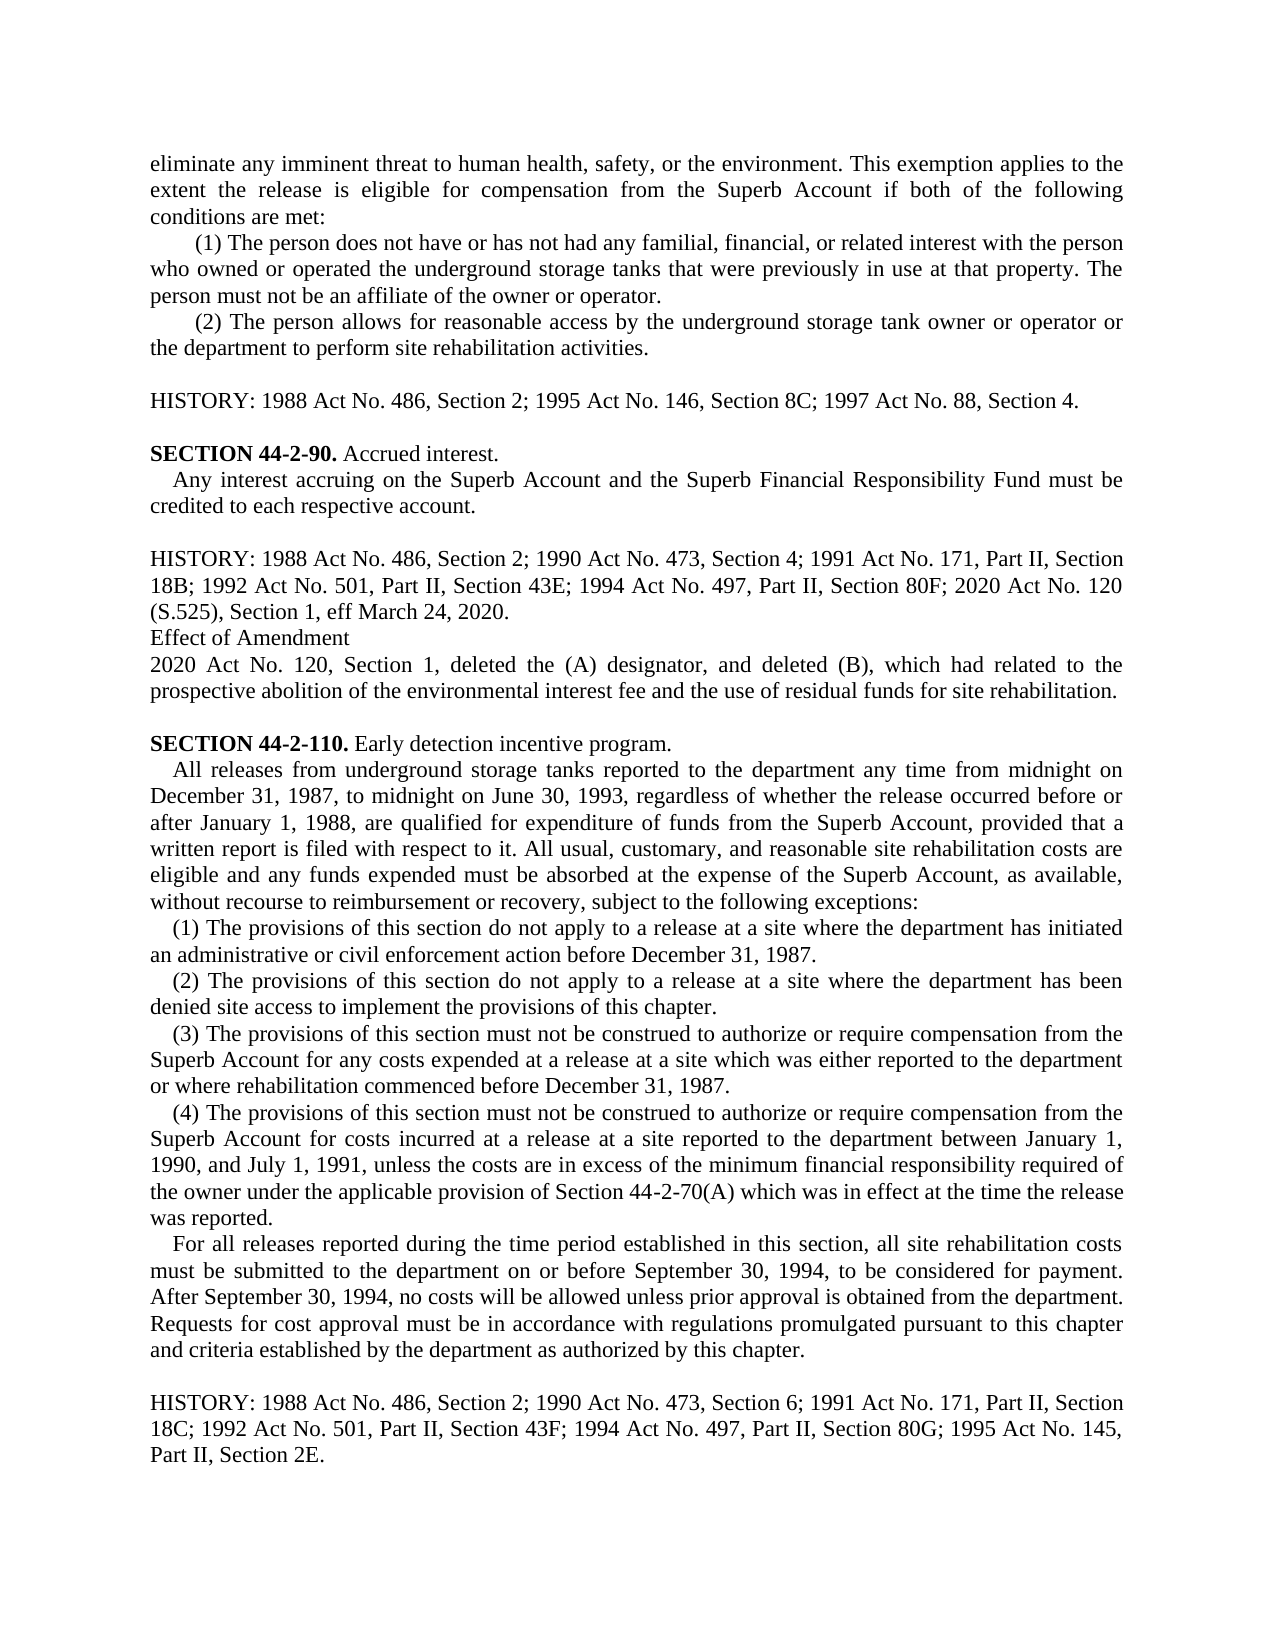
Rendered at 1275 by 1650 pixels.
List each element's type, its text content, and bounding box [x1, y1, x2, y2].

text For all releases reported during the time period established in this section, all site rehabilitation costs must be submitted to the department on or before September 30, 1994, to be considered for payment. After September 30, 1994, no costs will be allowed unless prior approval is obtained from the department. Requests for cost approval must be in accordance with regulations promulgated pursuant to this chapter and criteria established by the department as authorized by this chapter. [150, 1231, 1125, 1362]
text HISTORY: 1988 Act No. 486, Section 2; 1995 Act No. 146, Section 8C; 1997 Act No. 88, Section 4. [150, 387, 1125, 413]
text SECTION 44-2-110. Early detection incentive program. [150, 730, 1125, 756]
text (1) The provisions of this section do not apply to a release at a site where the department has initiated an administrative or civil enforcement action before December 31, 1987. [150, 914, 1125, 967]
text Effect of Amendment [150, 624, 1125, 651]
text SECTION 44-2-90. Accrued interest. [150, 440, 1125, 466]
text HISTORY: 1988 Act No. 486, Section 2; 1990 Act No. 473, Section 4; 1991 Act No. 171, Part II, Section 18B; 1992 Act No. 501, Part II, Section 43E; 1994 Act No. 497, Part II, Section 80F; 2020 Act No. 120 (S.525), Section 1, eff March 24, 2020. [150, 545, 1125, 624]
text (4) The provisions of this section must not be construed to authorize or require compensation from the Superb Account for costs incurred at a release at a site reported to the department between January 1, 1990, and July 1, 1991, unless the costs are in excess of the minimum financial responsibility required of the owner under the applicable provision of Section 44-2-70(A) which was in effect at the time the release was reported. [150, 1099, 1125, 1231]
text (1) The person does not have or has not had any familial, financial, or related interest with the person who owned or operated the underground storage tanks that were previously in use at that property. The person must not be an affiliate of the owner or operator. [150, 229, 1125, 308]
text All releases from underground storage tanks reported to the department any time from midnight on December 31, 1987, to midnight on June 30, 1993, regardless of whether the release occurred before or after January 1, 1988, are qualified for expenditure of funds from the Superb Account, provided that a written report is filed with respect to it. All usual, customary, and reasonable site rehabilitation costs are eligible and any funds expended must be absorbed at the expense of the Superb Account, as available, without recourse to reimbursement or recovery, subject to the following exceptions: [150, 756, 1125, 914]
text (2) The person allows for reasonable access by the underground storage tank owner or operator or the department to perform site rehabilitation activities. [150, 308, 1125, 361]
text Any interest accruing on the Superb Account and the Superb Financial Responsibility Fund must be credited to each respective account. [150, 466, 1125, 519]
text (3) The provisions of this section must not be construed to authorize or require compensation from the Superb Account for any costs expended at a release at a site which was either reported to the department or where rehabilitation commenced before December 31, 1987. [150, 1020, 1125, 1099]
text HISTORY: 1988 Act No. 486, Section 2; 1990 Act No. 473, Section 6; 1991 Act No. 171, Part II, Section 18C; 1992 Act No. 501, Part II, Section 43F; 1994 Act No. 497, Part II, Section 80G; 1995 Act No. 145, Part II, Section 2E. [150, 1389, 1125, 1468]
text (2) The provisions of this section do not apply to a release at a site where the department has been denied site access to implement the provisions of this chapter. [150, 967, 1125, 1020]
text 2020 Act No. 120, Section 1, deleted the (A) designator, and deleted (B), which had related to the prospective abolition of the environmental interest fee and the use of residual funds for site rehabilitation. [150, 651, 1125, 703]
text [150, 150, 1125, 229]
